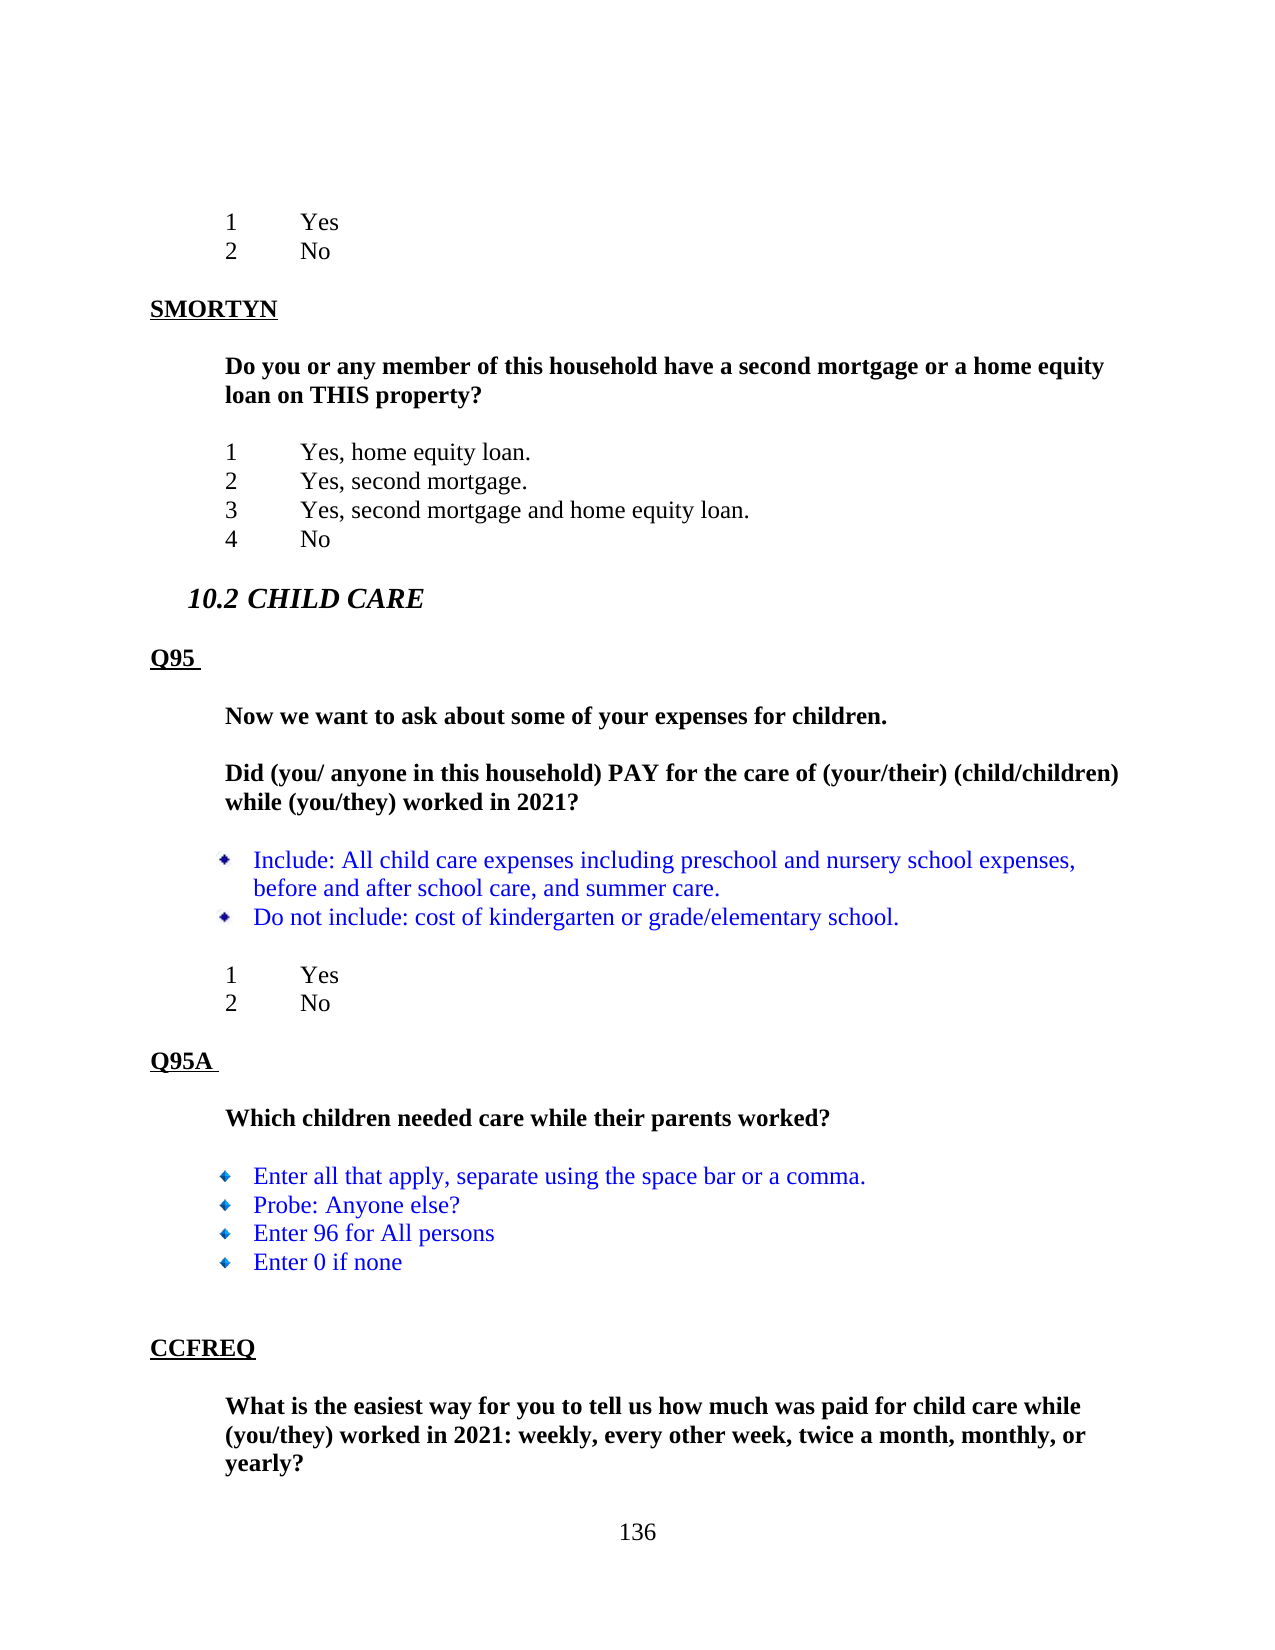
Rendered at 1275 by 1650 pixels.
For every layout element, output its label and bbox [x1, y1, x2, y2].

picture [216, 1167, 234, 1185]
picture [216, 1196, 234, 1214]
picture [216, 851, 234, 869]
picture [216, 1225, 234, 1242]
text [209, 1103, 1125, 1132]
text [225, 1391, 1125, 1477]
picture [216, 1254, 234, 1271]
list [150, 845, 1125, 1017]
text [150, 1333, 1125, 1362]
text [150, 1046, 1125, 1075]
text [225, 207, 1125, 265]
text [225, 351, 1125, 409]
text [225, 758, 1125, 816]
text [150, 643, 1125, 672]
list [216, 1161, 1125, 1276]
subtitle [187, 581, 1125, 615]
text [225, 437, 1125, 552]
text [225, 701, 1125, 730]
picture [216, 909, 234, 926]
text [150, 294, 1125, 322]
